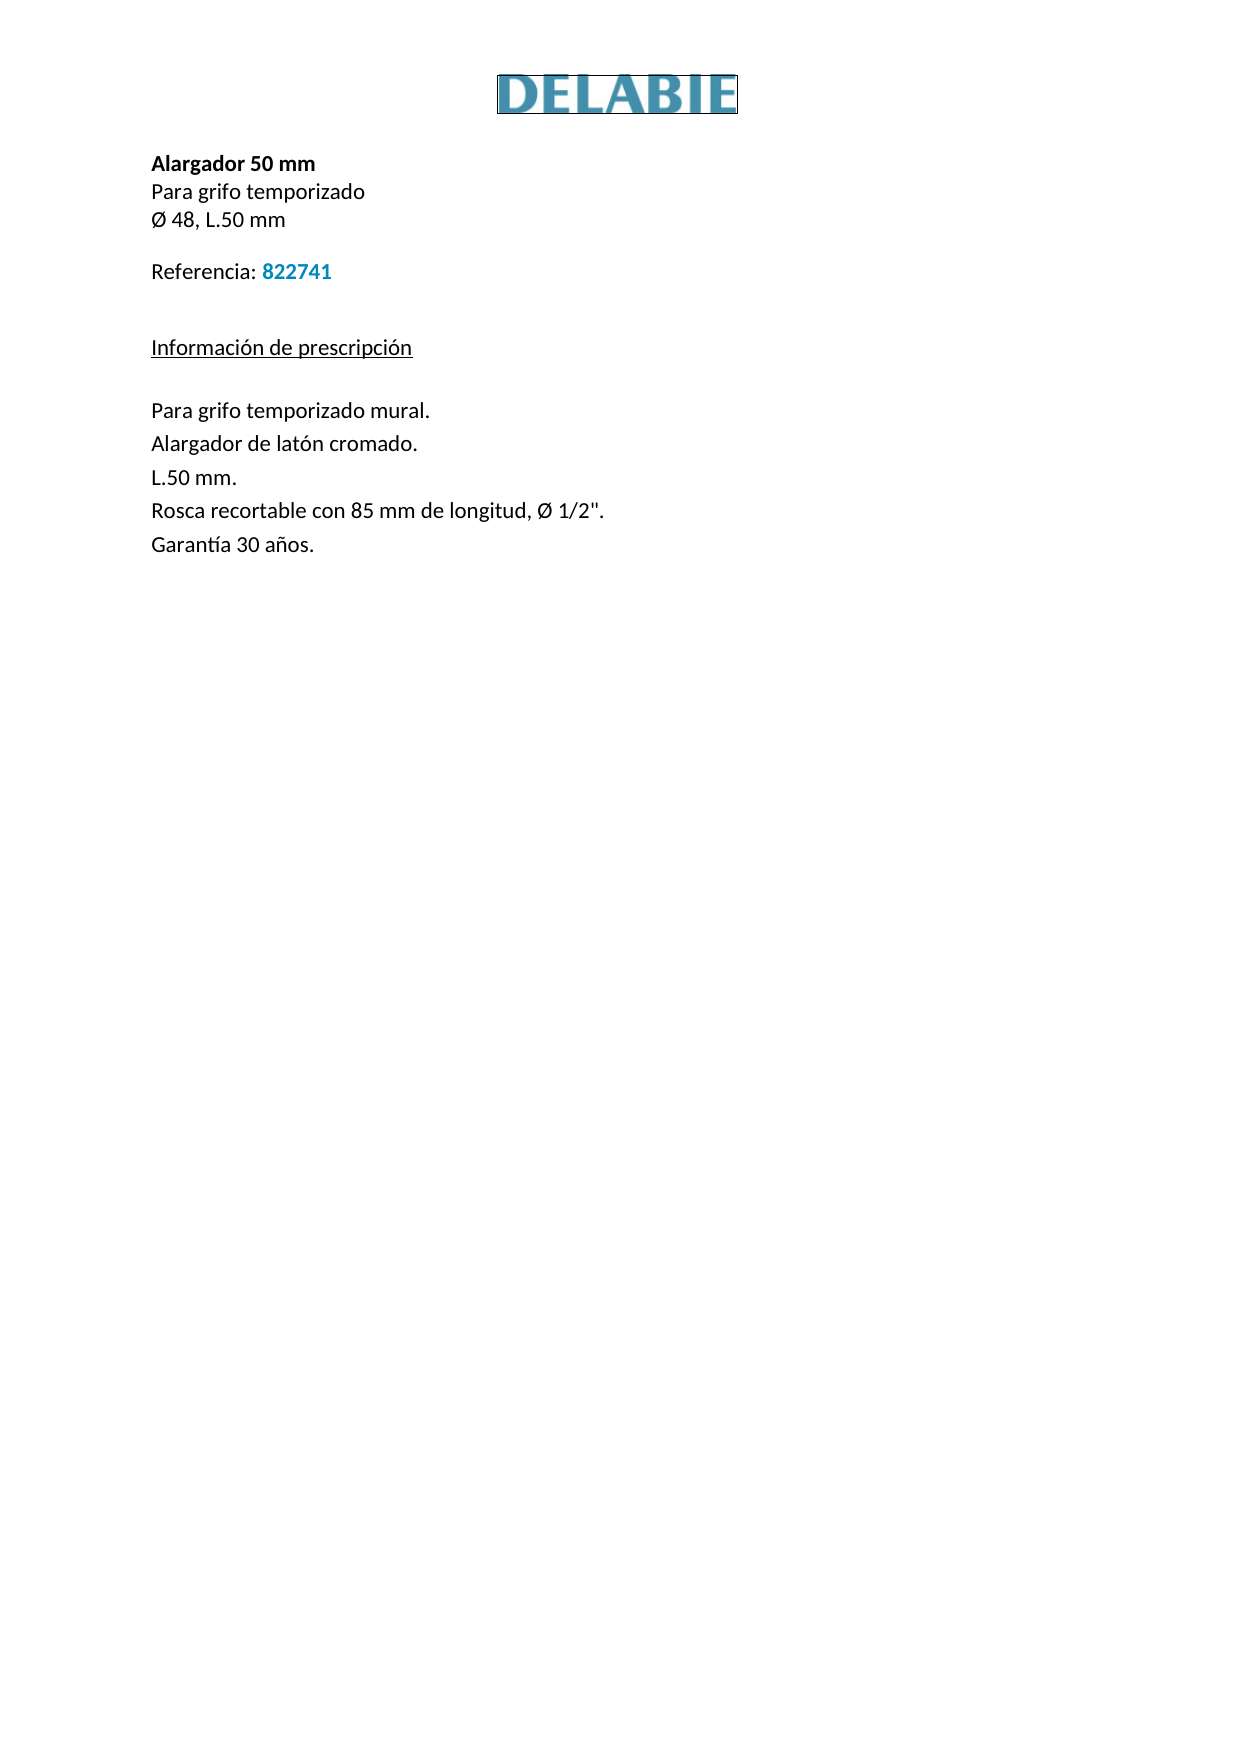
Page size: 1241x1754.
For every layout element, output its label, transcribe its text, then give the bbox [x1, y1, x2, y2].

text Para grifo temporizado [151, 177, 1084, 205]
text Referencia: 822741 [151, 257, 1084, 285]
text Ø 48, L.50 mm [151, 205, 1084, 233]
picture [498, 76, 737, 113]
text Rosca recortable con 85 mm de longitud, Ø 1/2". [151, 497, 1084, 525]
text Alargador 50 mm [151, 149, 1084, 177]
text L.50 mm. [151, 463, 1084, 491]
text Garantía 30 años. [151, 530, 1084, 558]
text Alargador de latón cromado. [151, 429, 1084, 458]
text Para grifo temporizado mural. [151, 396, 1084, 424]
text Información de prescripción [151, 333, 1084, 361]
